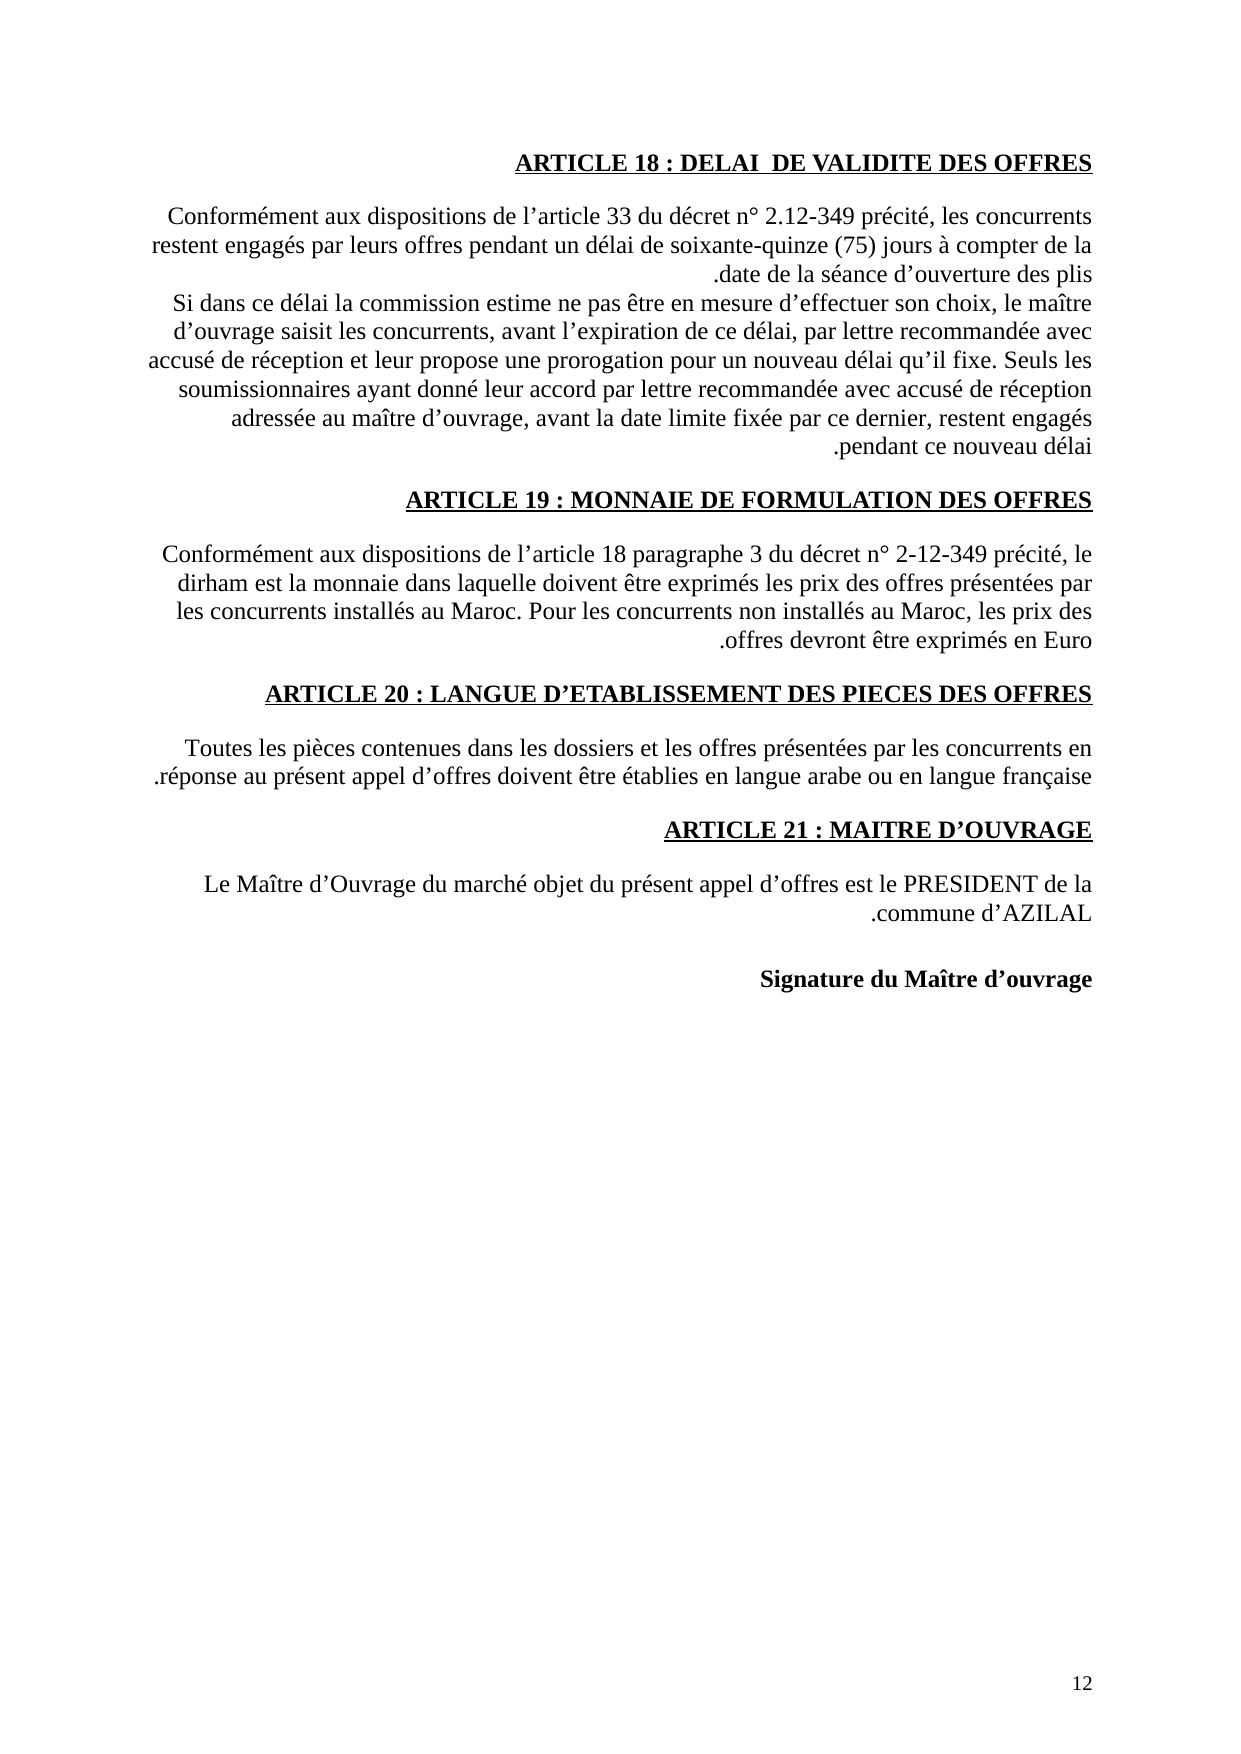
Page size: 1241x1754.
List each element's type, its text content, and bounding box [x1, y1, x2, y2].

subtitle ARTICLE 21 : MAITRE D’OUVRAGE [148, 815, 1093, 844]
subtitle ARTICLE 20 : LANGUE D’ETABLISSEMENT DES PIECES DES OFFRES [148, 679, 1093, 708]
subtitle ARTICLE 18 : DELAI DE VALIDITE DES OFFRES [148, 148, 1093, 176]
text Le Maître d’Ouvrage du marché objet du présent appel d’offres est le PRESIDENT de la commune d’AZILAL. [148, 869, 1093, 926]
subtitle ARTICLE 19 : MONNAIE DE FORMULATION DES OFFRES [148, 485, 1093, 514]
text Toutes les pièces contenues dans les dossiers et les offres présentées par les concurrents en réponse au présent appel d’offres doivent être établies en langue arabe ou en langue française. [148, 733, 1093, 790]
text Si dans ce délai la commission estime ne pas être en mesure d’effectuer son choix, le maître d’ouvrage saisit les concurrents, avant l’expiration de ce délai, par lettre recommandée avec accusé de réception et leur propose une prorogation pour un nouveau délai qu’il fixe. Seuls les soumissionnaires ayant donné leur accord par lettre recommandée avec accusé de réception adressée au maître d’ouvrage, avant la date limite fixée par ce dernier, restent engagés pendant ce nouveau délai. [148, 288, 1093, 460]
text Conformément aux dispositions de l’article 18 paragraphe 3 du décret n° 2-12-349 précité, le dirham est la monnaie dans laquelle doivent être exprimés les prix des offres présentées par les concurrents installés au Maroc. Pour les concurrents non installés au Maroc, les prix des offres devront être exprimés en Euro. [148, 539, 1093, 654]
text Signature du Maître d’ouvrage [148, 964, 1093, 993]
text Conformément aux dispositions de l’article 33 du décret n° 2.12-349 précité, les concurrents restent engagés par leurs offres pendant un délai de soixante-quinze (75) jours à compter de la date de la séance d’ouverture des plis. [148, 201, 1093, 288]
